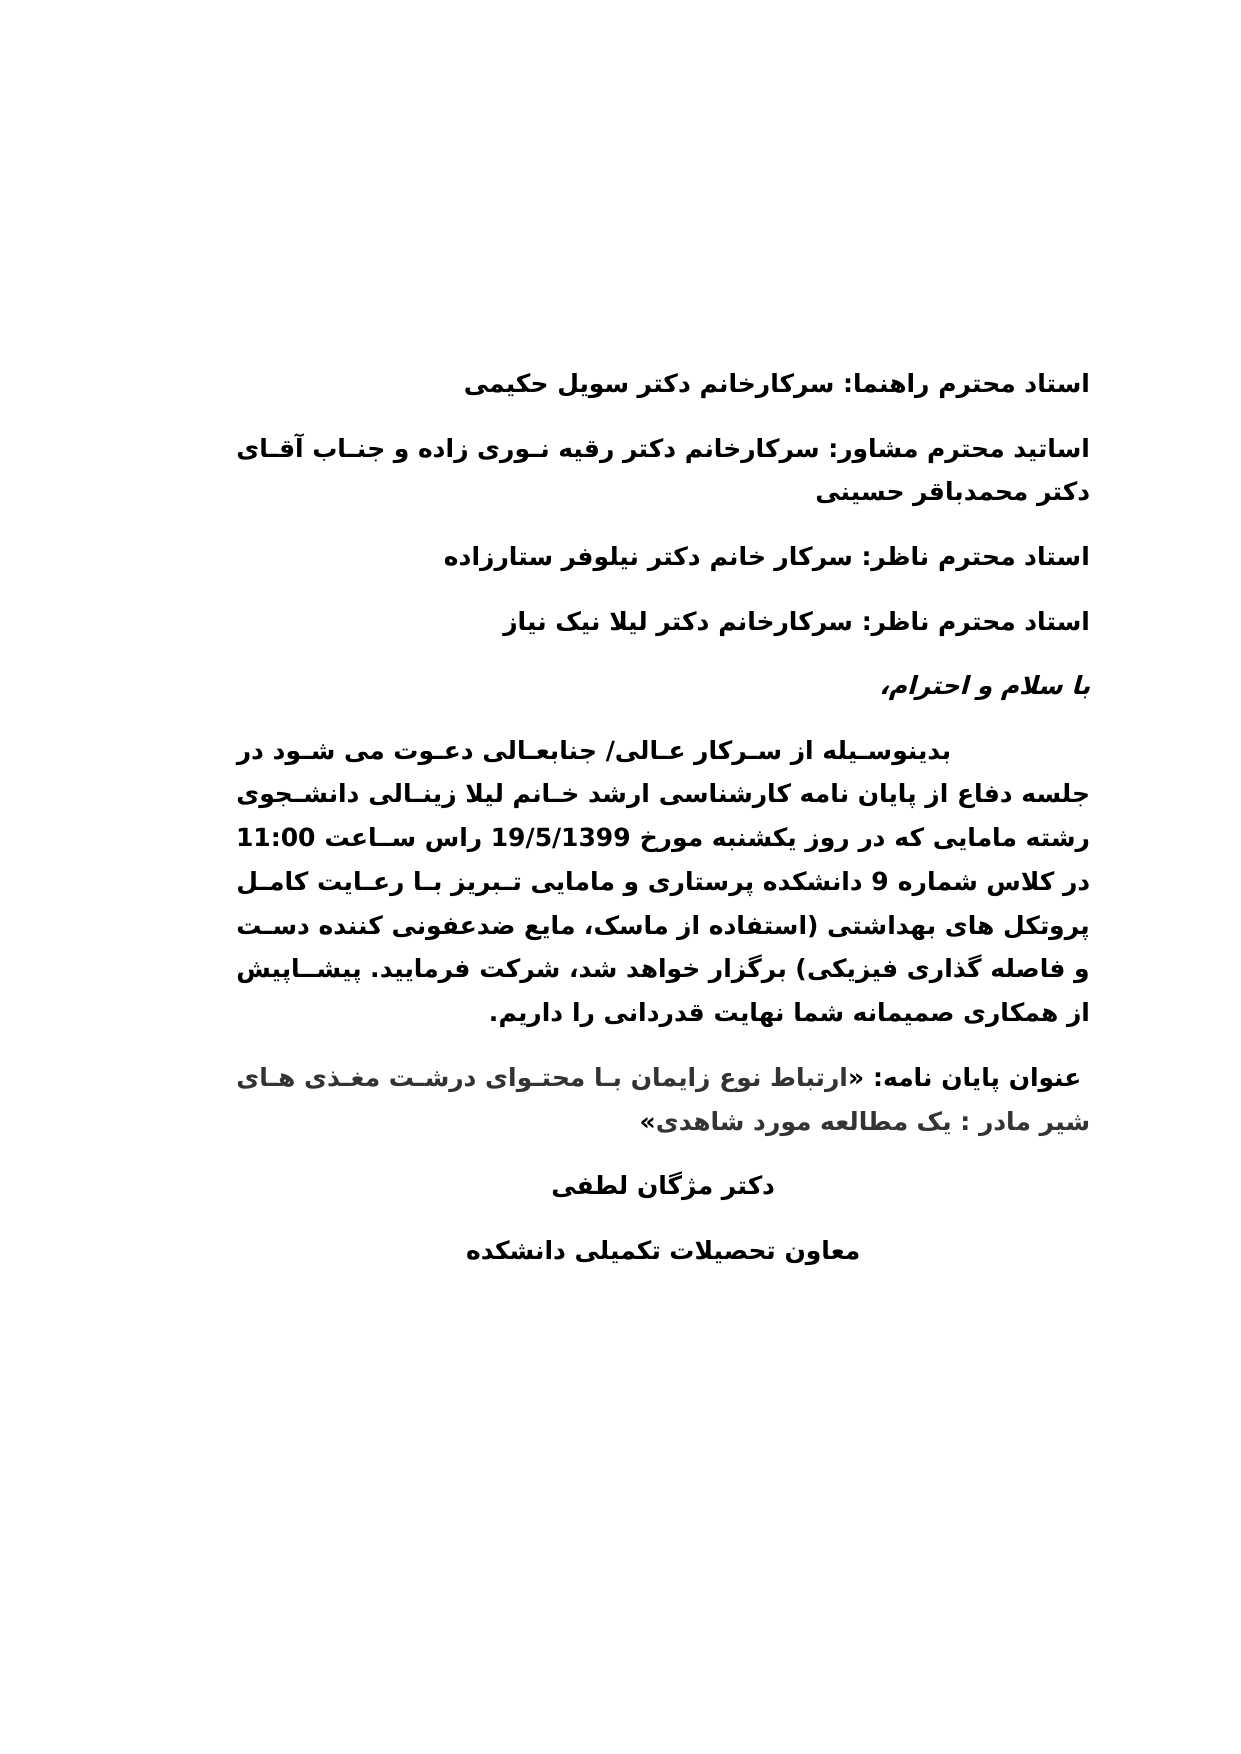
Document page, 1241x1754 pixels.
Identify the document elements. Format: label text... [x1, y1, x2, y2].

text استاد محترم راهنما: سرکارخانم دکتر سویل حکیمی [236, 369, 1090, 398]
text بدینوسیله از سرکار عالی/ جنابعالی دعوت می شود در جلسه دفاع از پایان نامه کارشناسی ارشد خانم لیلا زینالی دانشجوی رشته مامایی که در روز یکشنبه مورخ 19/5/1399 راس ساعت 11:00 در کلاس شماره 9 دانشکده پرستاری و مامایی تبریز با رعایت کامل پروتکل های بهداشتی (استفاده از ماسک، مایع ضدعفونی کننده دست و فاصله گذاری فیزیکی) برگزار خواهد شد، شرکت فرمایید. پیشاپیش از همکاری صمیمانه شما نهایت قدردانی را داریم. [236, 736, 1090, 1027]
text معاون تحصیلات تکمیلی دانشکده [236, 1236, 1090, 1265]
text استاد محترم ناظر: سرکارخانم دکتر لیلا نیک نیاز [236, 607, 1090, 636]
text اساتید محترم مشاور: سرکارخانم دکتر رقیه نوری زاده و جناب آقای دکتر محمدباقر حسینی [236, 434, 1090, 507]
text با سلام و احترام، [236, 671, 1090, 700]
text استاد محترم ناظر: سرکار خانم دکتر نیلوفر ستارزاده [236, 542, 1090, 571]
text دکتر مژگان لطفی [236, 1171, 1090, 1200]
text عنوان پایان نامه: «ارتباط نوع زایمان با محتوای درشت مغذی های شیر مادر : یک مطالعه مورد شاهدی» [236, 1063, 1090, 1136]
